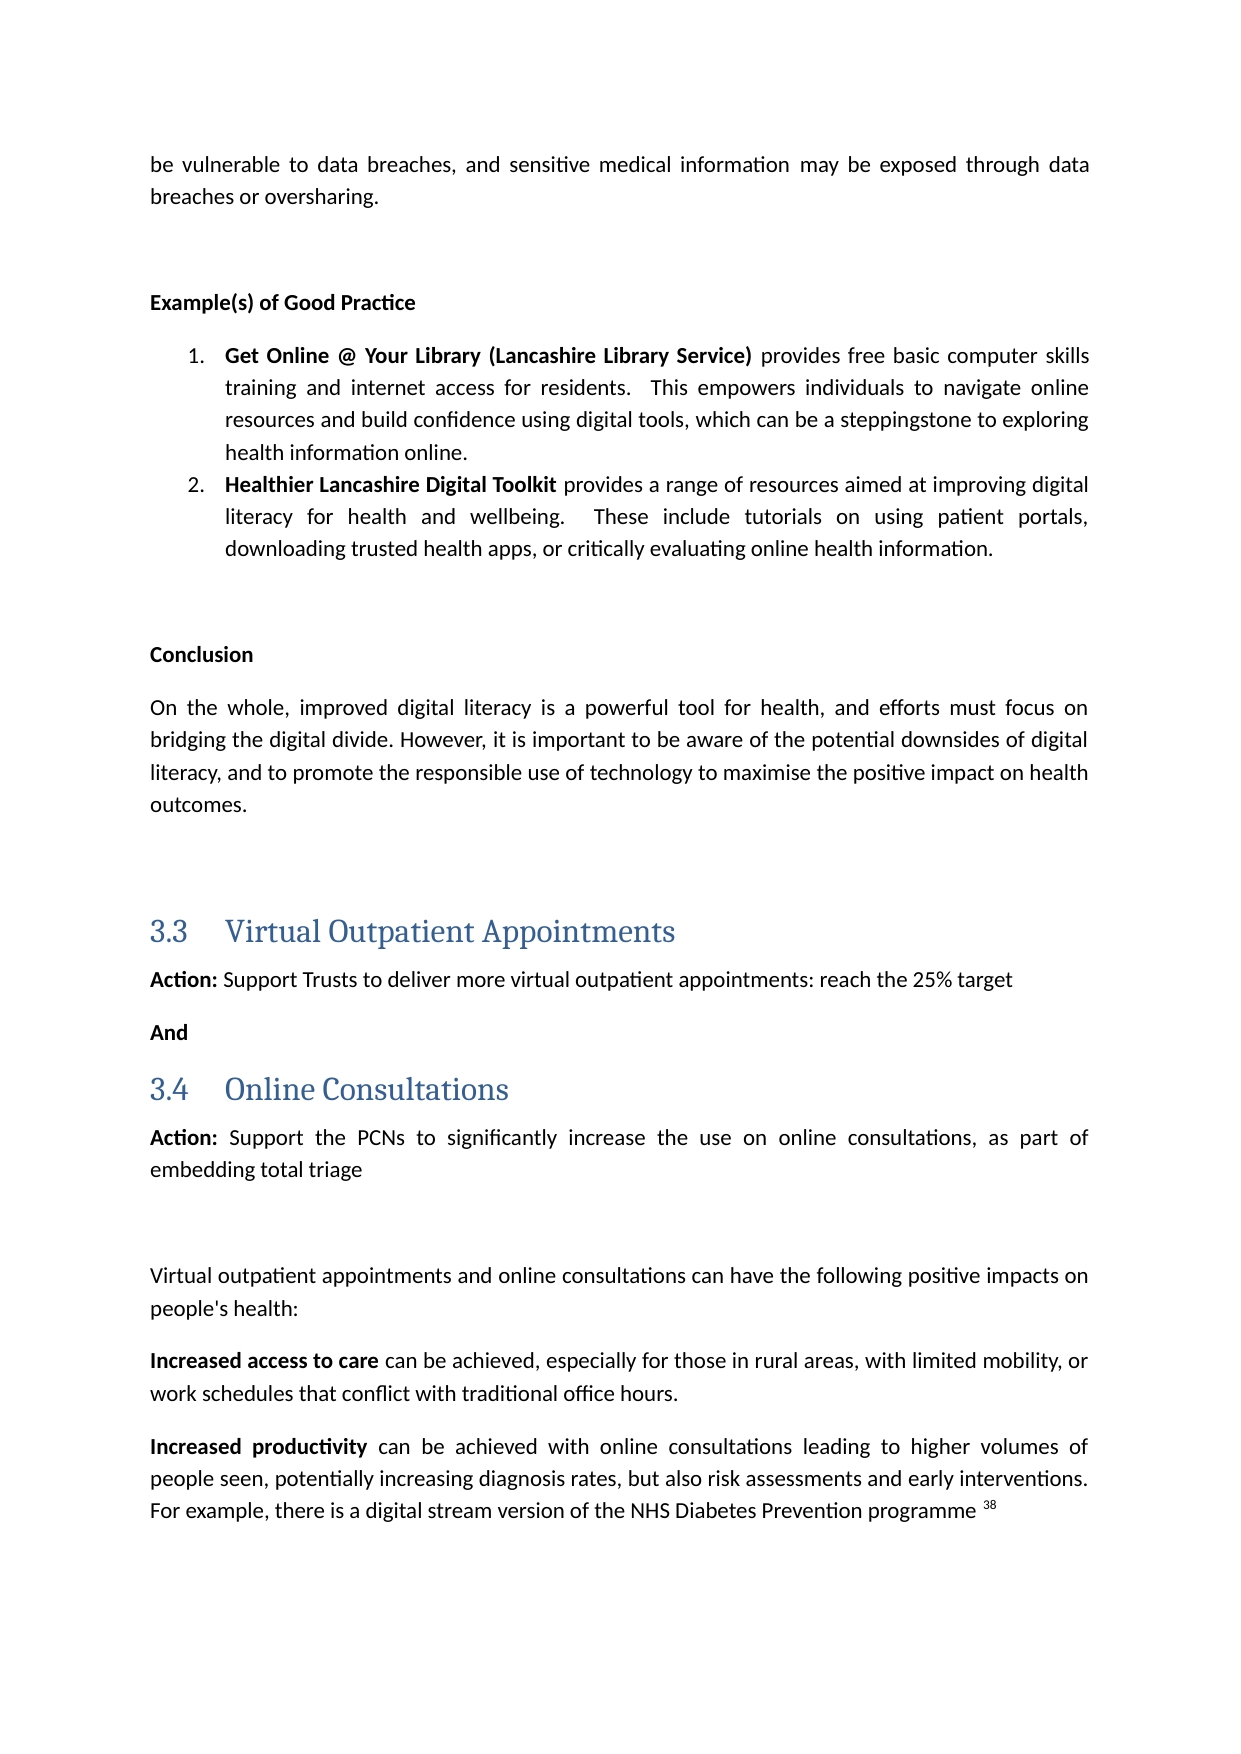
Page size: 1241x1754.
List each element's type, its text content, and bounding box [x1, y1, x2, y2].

text Example(s) of Good Practice [150, 288, 1090, 316]
text Action: Support the PCNs to significantly increase the use on online consultations, as part of embedding total triage [150, 1123, 1090, 1183]
list Healthier Lancashire Digital Toolkit provides a range of resources aimed at improving digital literacy for health and wellbeing. These include tutorials on using patient portals, downloading trusted health apps, or critically evaluating online health information. [187, 470, 1090, 562]
text On the whole, improved digital literacy is a powerful tool for health, and efforts must focus on bridging the digital divide. However, it is important to be aware of the potential downsides of digital literacy, and to promote the responsible use of technology to maximise the positive impact on health outcomes. [150, 693, 1090, 818]
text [150, 150, 1090, 210]
text Increased productivity can be achieved with online consultations leading to higher volumes of people seen, potentially increasing diagnosis rates, but also risk assessments and early interventions. For example, there is a digital stream version of the NHS Diabetes Prevention programme [150, 1432, 1090, 1524]
list Get Online @ Your Library (Lancashire Library Service) provides free basic computer skills training and internet access for residents. This empowers individuals to navigate online resources and build confidence using digital tools, which can be a steppingstone to exploring health information online. [187, 341, 1090, 466]
text Conclusion [150, 640, 1090, 668]
text Virtual outpatient appointments and online consultations can have the following positive impacts on people's health: [150, 1261, 1090, 1322]
subtitle 3.4 Online Consultations [150, 1071, 1090, 1109]
text Action: Support Trusts to deliver more virtual outpatient appointments: reach the 25% target [150, 965, 1090, 993]
text And [150, 1018, 1090, 1046]
subtitle 3.3 Virtual Outpatient Appointments [150, 912, 1090, 951]
text Increased access to care can be achieved, especially for those in rural areas, with limited mobility, or work schedules that conflict with traditional office hours. [150, 1347, 1090, 1407]
